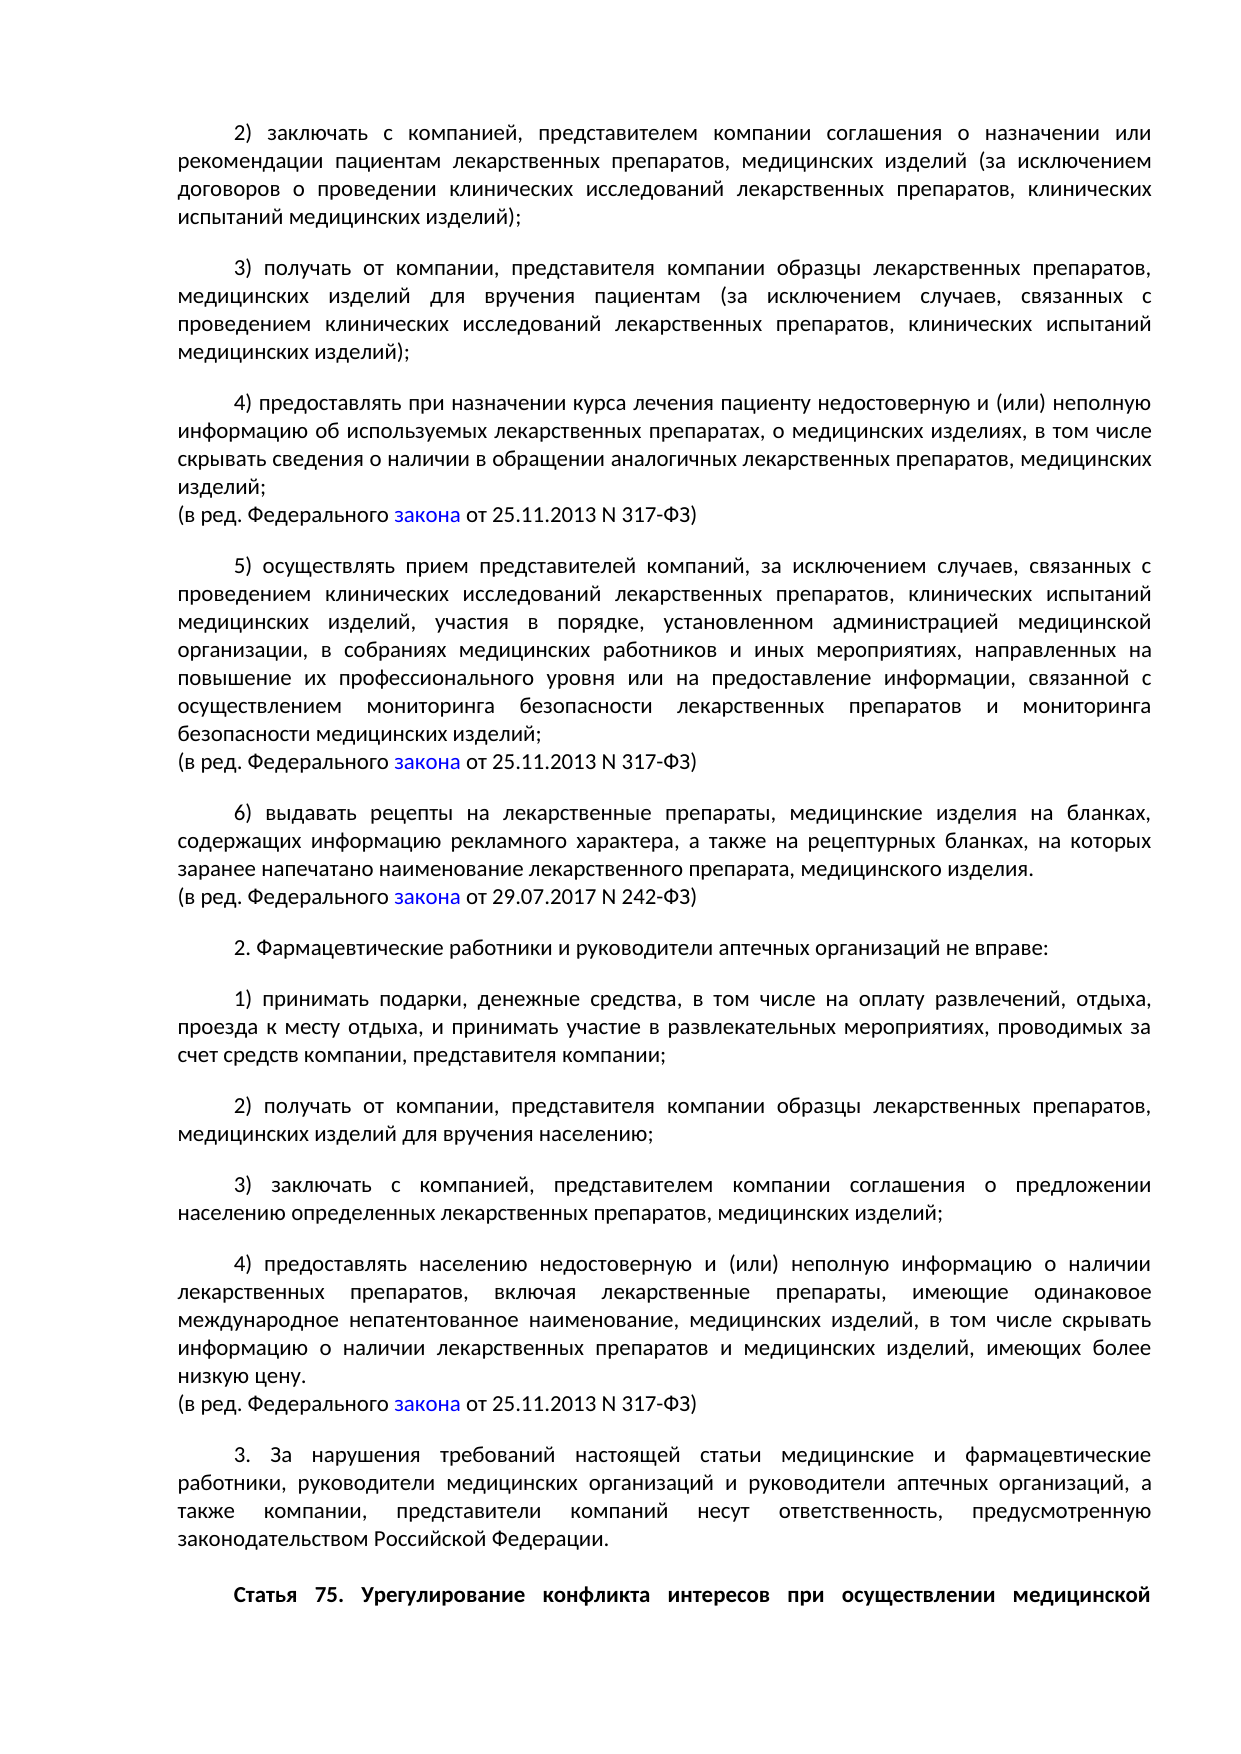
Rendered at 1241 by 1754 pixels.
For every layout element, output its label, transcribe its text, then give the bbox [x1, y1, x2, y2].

text 3) заключать с компанией, представителем компании соглашения о предложении населению определенных лекарственных препаратов, медицинских изделий; [177, 1170, 1152, 1226]
text (в ред. Федерального закона от 25.11.2013 N 317-ФЗ) [177, 747, 1152, 775]
text 5) осуществлять прием представителей компаний, за исключением случаев, связанных с проведением клинических исследований лекарственных препаратов, клинических испытаний медицинских изделий, участия в порядке, установленном администрацией медицинской организации, в собраниях медицинских работников и иных мероприятиях, направленных на повышение их профессионального уровня или на предоставление информации, связанной с осуществлением мониторинга безопасности лекарственных препаратов и мониторинга безопасности медицинских изделий; [177, 551, 1152, 747]
text (в ред. Федерального закона от 25.11.2013 N 317-ФЗ) [177, 500, 1152, 528]
text (в ред. Федерального закона от 25.11.2013 N 317-ФЗ) [177, 1389, 1152, 1417]
text 1) принимать подарки, денежные средства, в том числе на оплату развлечений, отдыха, проезда к месту отдыха, и принимать участие в развлекательных мероприятиях, проводимых за счет средств компании, представителя компании; [177, 984, 1152, 1068]
text 3) получать от компании, представителя компании образцы лекарственных препаратов, медицинских изделий для вручения пациентам (за исключением случаев, связанных с проведением клинических исследований лекарственных препаратов, клинических испытаний медицинских изделий); [177, 253, 1152, 365]
text 2) получать от компании, представителя компании образцы лекарственных препаратов, медицинских изделий для вручения населению; [177, 1091, 1152, 1147]
text 6) выдавать рецепты на лекарственные препараты, медицинские изделия на бланках, содержащих информацию рекламного характера, а также на рецептурных бланках, на которых заранее напечатано наименование лекарственного препарата, медицинского изделия. [177, 798, 1152, 882]
text 3. За нарушения требований настоящей статьи медицинские и фармацевтические работники, руководители медицинских организаций и руководители аптечных организаций, а также компании, представители компаний несут ответственность, предусмотренную законодательством Российской Федерации. [177, 1440, 1152, 1552]
text 4) предоставлять населению недостоверную и (или) неполную информацию о наличии лекарственных препаратов, включая лекарственные препараты, имеющие одинаковое международное непатентованное наименование, медицинских изделий, в том числе скрывать информацию о наличии лекарственных препаратов и медицинских изделий, имеющих более низкую цену. [177, 1249, 1152, 1389]
text (в ред. Федерального закона от 29.07.2017 N 242-ФЗ) [177, 882, 1152, 910]
text 4) предоставлять при назначении курса лечения пациенту недостоверную и (или) неполную информацию об используемых лекарственных препаратах, о медицинских изделиях, в том числе скрывать сведения о наличии в обращении аналогичных лекарственных препаратов, медицинских изделий; [177, 388, 1152, 500]
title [177, 1580, 1152, 1608]
text 2) заключать с компанией, представителем компании соглашения о назначении или рекомендации пациентам лекарственных препаратов, медицинских изделий (за исключением договоров о проведении клинических исследований лекарственных препаратов, клинических испытаний медицинских изделий); [177, 118, 1152, 230]
text 2. Фармацевтические работники и руководители аптечных организаций не вправе: [177, 933, 1152, 961]
